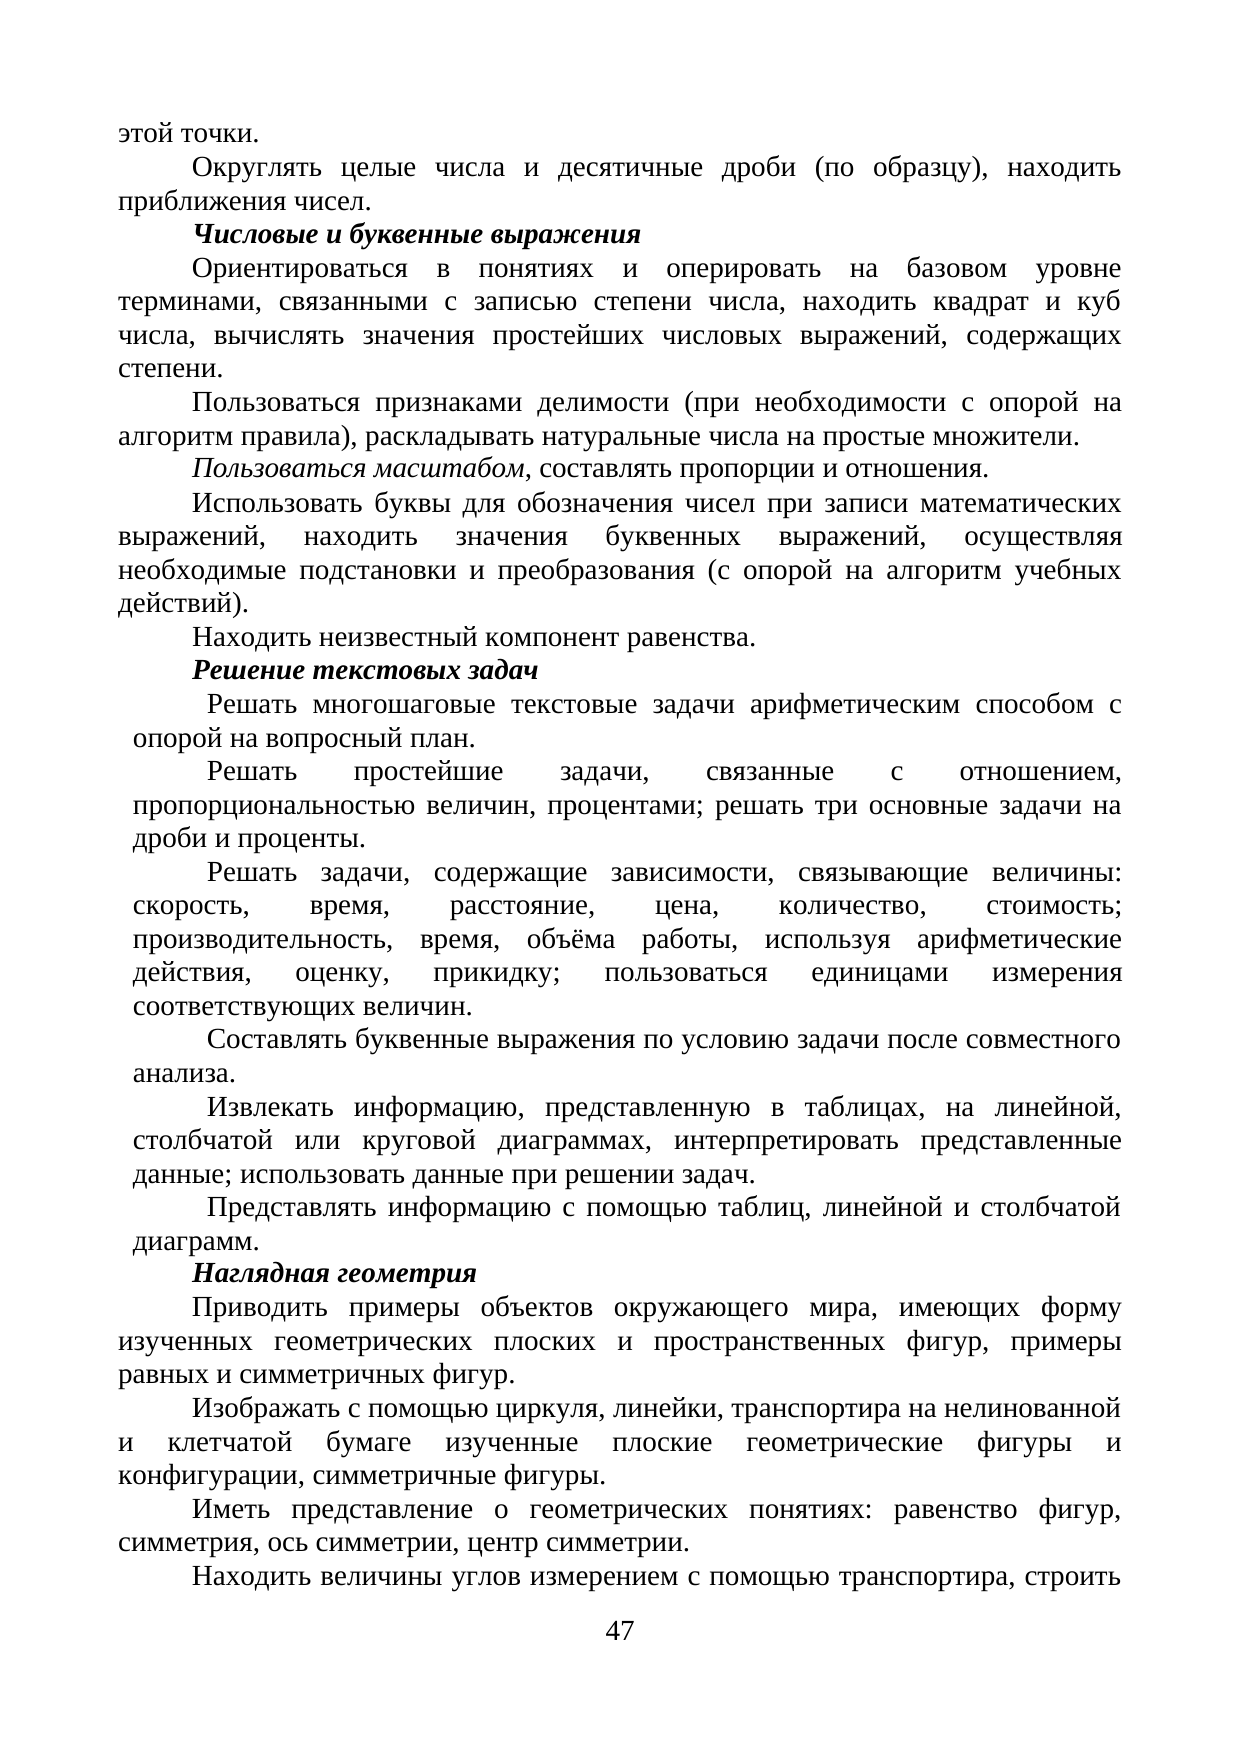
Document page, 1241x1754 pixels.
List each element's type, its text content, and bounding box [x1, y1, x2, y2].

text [118, 1558, 1122, 1591]
text Решать простейшие задачи, связанные с отношением, пропорциональностью величин, процентами; решать три основные задачи на дроби и проценты. [133, 753, 1122, 854]
text Пользоваться признаками делимости (при необходимости с опорой на алгоритм правила), раскладывать натуральные числа на простые множители. [118, 384, 1122, 451]
text Наглядная геометрия [192, 1256, 1134, 1289]
text Решать задачи, содержащие зависимости, связывающие величины: скорость, время, расстояние, цена, количество, стоимость; производительность, время, объёма работы, используя арифметические действия, оценку, прикидку; пользоваться единицами измерения соответствующих величин. [133, 854, 1122, 1022]
text Составлять буквенные выражения по условию задачи после совместного анализа. [133, 1022, 1122, 1089]
text Извлекать информацию, представленную в таблицах, на линейной, столбчатой или круговой диаграммах, интерпретировать представленные данные; использовать данные при решении задач. [133, 1089, 1122, 1189]
text Числовые и буквенные выражения [192, 217, 1134, 250]
text Использовать буквы для обозначения чисел при записи математических выражений, находить значения буквенных выражений, осуществляя необходимые подстановки и преобразования (с опорой на алгоритм учебных действий). [118, 485, 1122, 619]
text Находить неизвестный компонент равенства. [192, 619, 1134, 652]
text Решать многошаговые текстовые задачи арифметическим способом с опорой на вопросный план. [133, 686, 1122, 753]
text Ориентироваться в понятиях и оперировать на базовом уровне терминами, связанными с записью степени числа, находить квадрат и куб числа, вычислять значения простейших числовых выражений, содержащих степени. [118, 250, 1122, 384]
text этой точки. [118, 115, 1134, 149]
text Иметь представление о геометрических понятиях: равенство фигур, симметрия, ось симметрии, центр симметрии. [118, 1491, 1121, 1558]
text Приводить примеры объектов окружающего мира, имеющих форму изученных геометрических плоских и пространственных фигур, примеры равных и симметричных фигур. [118, 1289, 1122, 1390]
text Решение текстовых задач [192, 653, 1134, 686]
text Изображать с помощью циркуля, линейки, транспортира на нелинованной и клетчатой бумаге изученные плоские геометрические фигуры и конфигурации, симметричные фигуры. [118, 1390, 1122, 1491]
text Пользоваться масштабом, составлять пропорции и отношения. [192, 451, 1134, 485]
text Округлять целые числа и десятичные дроби (по образцу), находить приближения чисел. [118, 149, 1122, 216]
text Представлять информацию с помощью таблиц, линейной и столбчатой диаграмм. [133, 1189, 1122, 1256]
